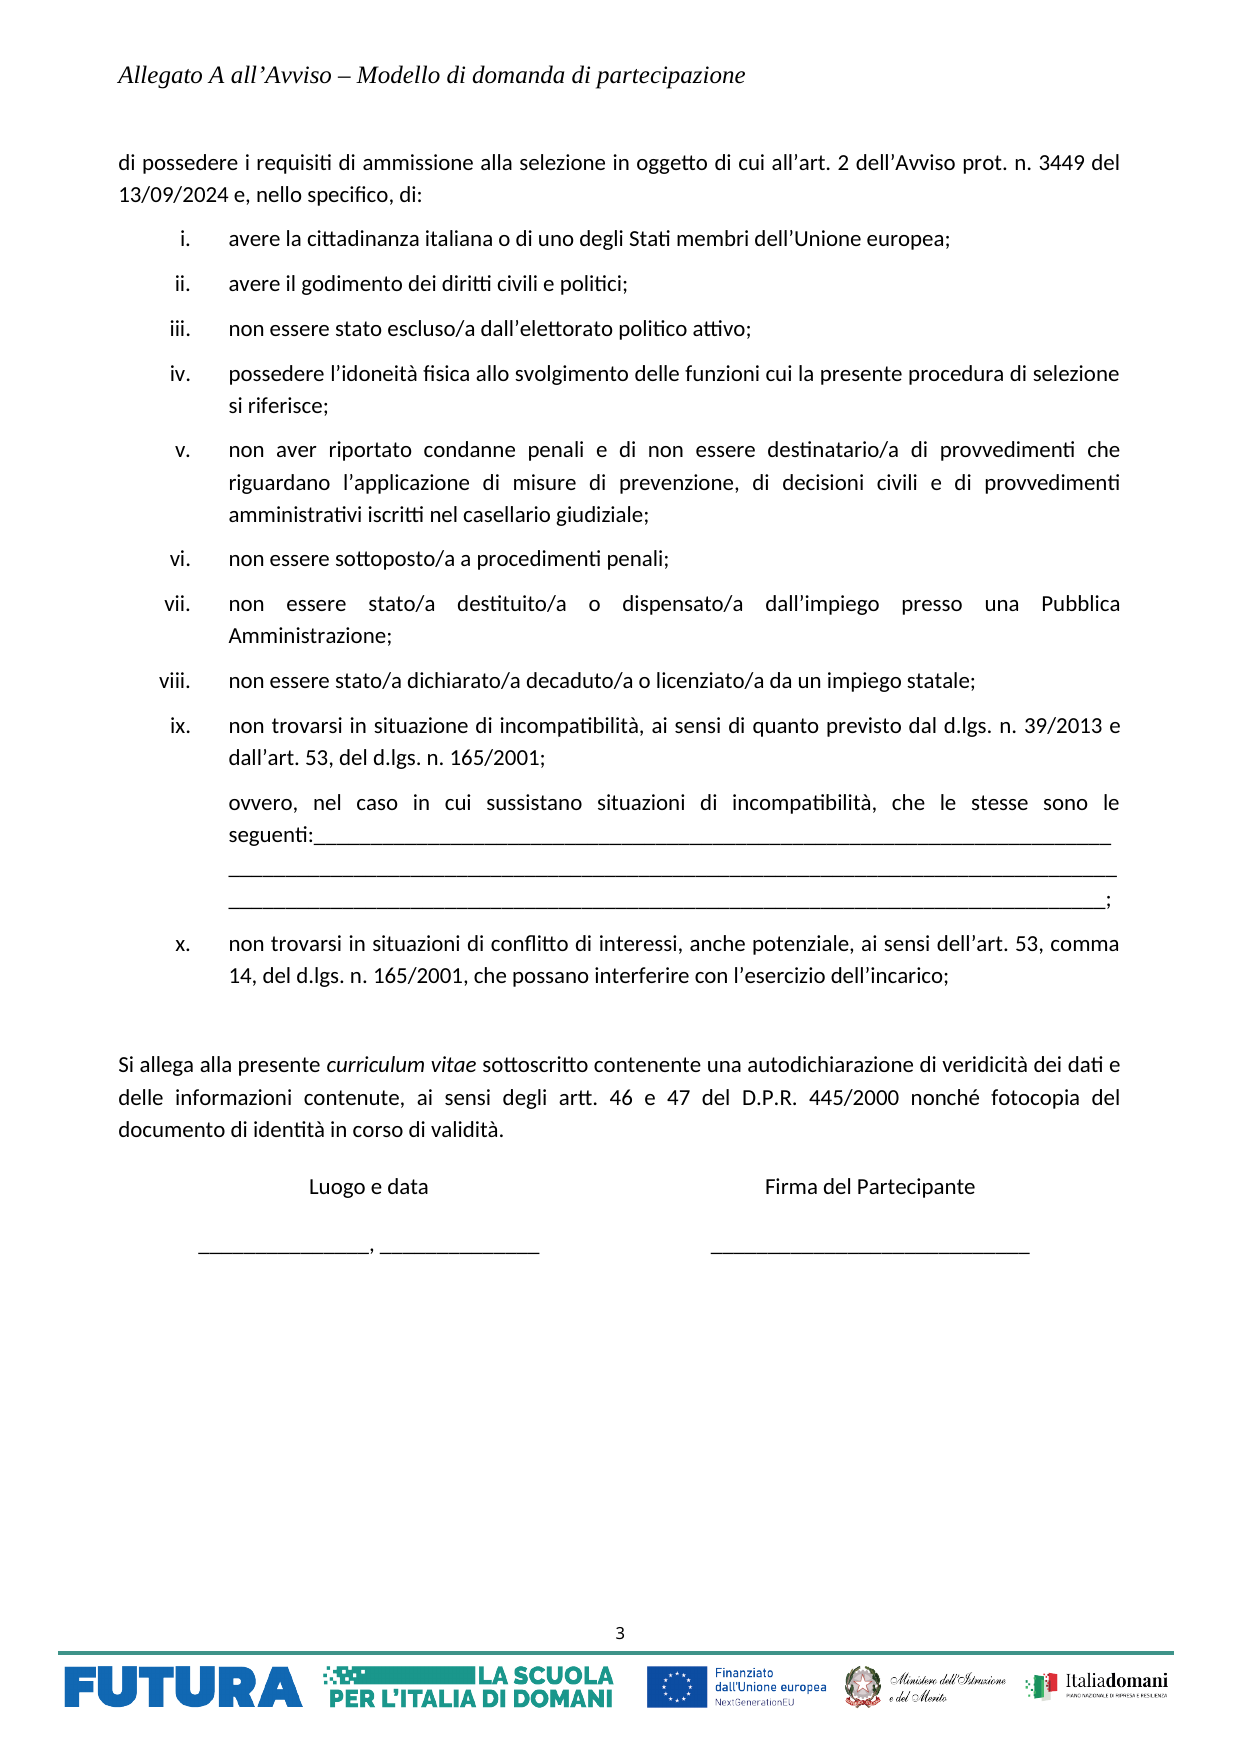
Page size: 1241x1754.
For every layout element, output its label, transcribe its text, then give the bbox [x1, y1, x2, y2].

text Si allega alla presente curriculum vitae sottoscritto contenente una autodichiarazione di veridicità dei dati e delle informazioni contenute, ai sensi degli artt. 46 e 47 del D.P.R. 445/2000 nonché fotocopia del documento di identità in corso di validità. [118, 1051, 1122, 1143]
picture [62, 1663, 1170, 1711]
list avere il godimento dei diritti civili e politici; [191, 269, 1122, 297]
list possedere l’idoneità fisica allo svolgimento delle funzioni cui la presente procedura di selezione si riferisce; [191, 359, 1122, 419]
list non essere sottoposto/a a procedimenti penali; [191, 544, 1122, 573]
list non essere stato escluso/a dall’elettorato politico attivo; [191, 314, 1122, 342]
list non essere stato/a destituito/a o dispensato/a dall’impiego presso una Pubblica Amministrazione; [191, 589, 1122, 649]
list ovvero, nel caso in cui sussistano situazioni di incompatibilità, che le stesse sono le seguenti:_________________________________________________________________________________________________________________________________________________________________________________________________________________________________; [228, 788, 1122, 912]
table_header Firma del Partecipante [620, 1160, 1121, 1216]
text di possedere i requisiti di ammissione alla selezione in oggetto di cui all’art. 2 dell’Avviso prot. n. 3449 del 13/09/2024 e, nello specifico, di: [118, 148, 1122, 208]
list non essere stato/a dichiarato/a decaduto/a o licenziato/a da un impiego statale; [191, 666, 1122, 694]
list non trovarsi in situazione di incompatibilità, ai sensi di quanto previsto dal d.lgs. n. 39/2013 e dall’art. 53, del d.lgs. n. 165/2001; [191, 711, 1122, 771]
list non aver riportato condanne penali e di non essere destinatario/a di provvedimenti che riguardano l’applicazione di misure di prevenzione, di decisioni civili e di provvedimenti amministrativi iscritti nel casellario giudiziale; [191, 436, 1122, 528]
table_header Luogo e data [118, 1160, 619, 1216]
list avere la cittadinanza italiana o di uno degli Stati membri dell’Unione europea; [191, 224, 1122, 253]
list non trovarsi in situazioni di conflitto di interessi, anche potenziale, ai sensi dell’art. 53, comma 14, del d.lgs. n. 165/2001, che possano interferire con l’esercizio dell’incarico; [191, 929, 1122, 989]
table_cell _______________, ______________ [118, 1216, 619, 1273]
table_cell ____________________________ [620, 1216, 1121, 1273]
